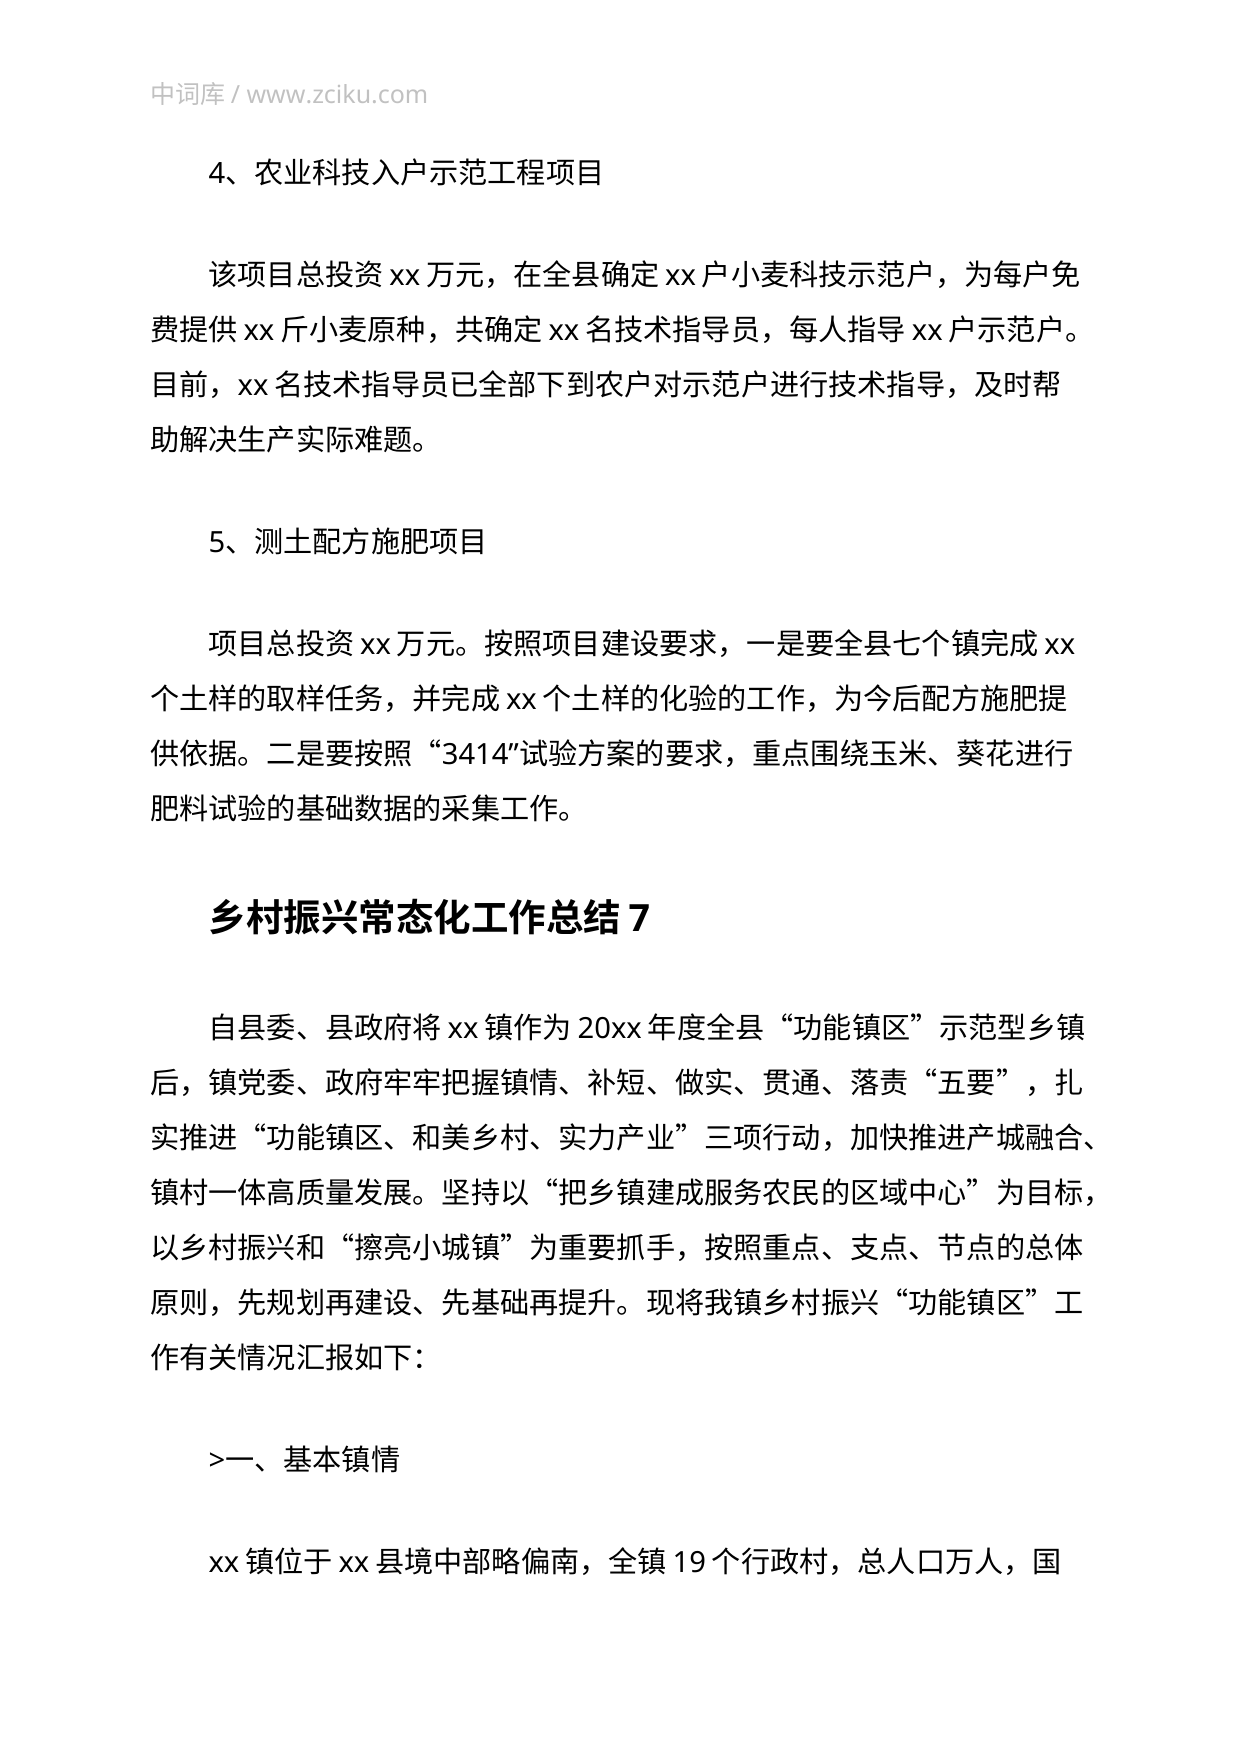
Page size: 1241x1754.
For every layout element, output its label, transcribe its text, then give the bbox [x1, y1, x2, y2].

text 4、农业科技入户示范工程项目 [150, 150, 1090, 192]
text 该项目总投资xx万元，在全县确定xx户小麦科技示范户，为每户免费提供xx斤小麦原种，共确定xx名技术指导员，每人指导xx户示范户。目前，xx名技术指导员已全部下到农户对示范户进行技术指导，及时帮助解决生产实际难题。 [150, 252, 1090, 459]
text 乡村振兴常态化工作总结7 [150, 887, 1090, 942]
text 5、测土配方施肥项目 [150, 519, 1090, 561]
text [150, 1538, 1090, 1581]
text 项目总投资xx万元。按照项目建设要求，一是要全县七个镇完成xx个土样的取样任务，并完成xx个土样的化验的工作，为今后配方施肥提供依据。二是要按照“3414”试验方案的要求，重点围绕玉米、葵花进行肥料试验的基础数据的采集工作。 [150, 621, 1090, 828]
text >一、基本镇情 [150, 1436, 1090, 1479]
text 自县委、县政府将xx镇作为20xx年度全县“功能镇区”示范型乡镇后，镇党委、政府牢牢把握镇情、补短、做实、贯通、落责“五要”，扎实推进“功能镇区、和美乡村、实力产业”三项行动，加快推进产城融合、镇村一体高质量发展。坚持以“把乡镇建成服务农民的区域中心”为目标，以乡村振兴和“擦亮小城镇”为重要抓手，按照重点、支点、节点的总体原则，先规划再建设、先基础再提升。现将我镇乡村振兴“功能镇区”工作有关情况汇报如下： [150, 1005, 1090, 1377]
